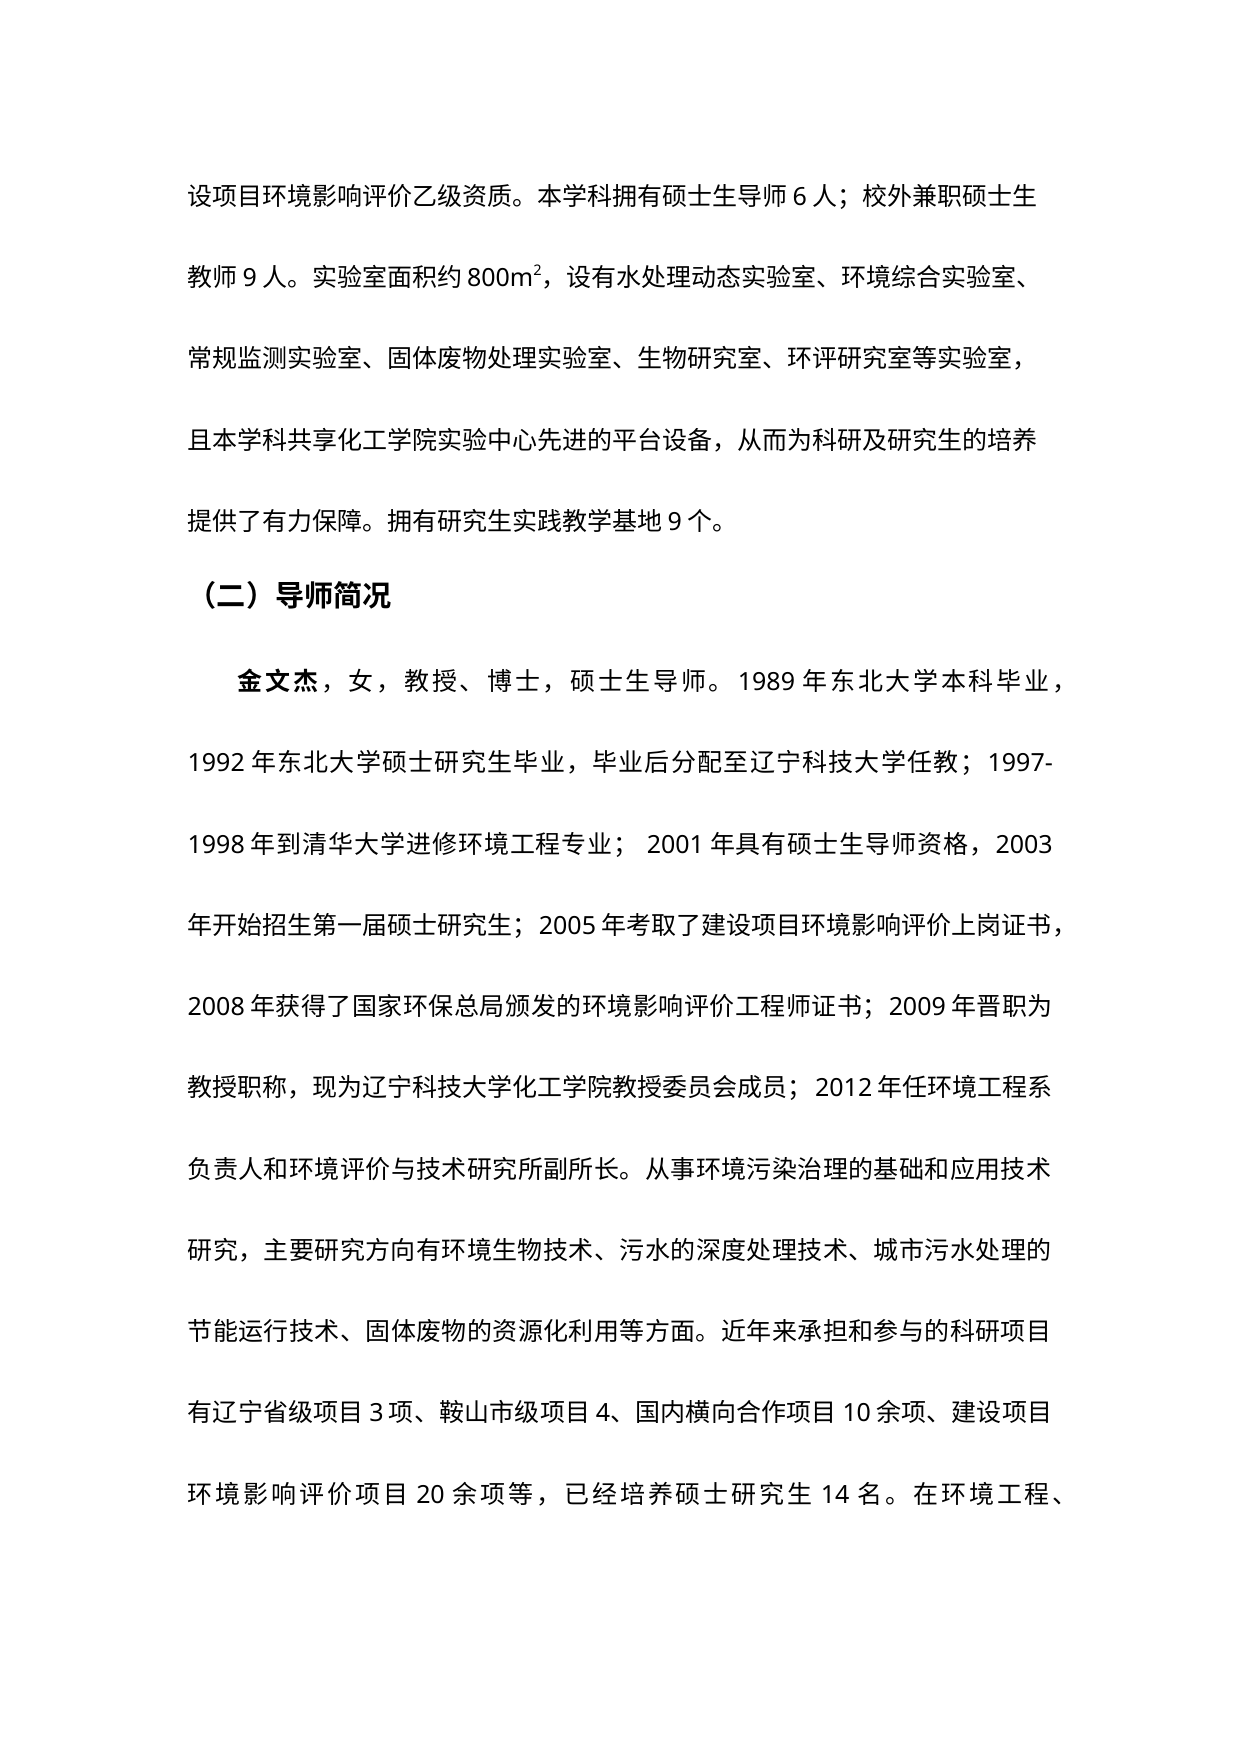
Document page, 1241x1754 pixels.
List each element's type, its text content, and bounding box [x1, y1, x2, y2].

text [187, 647, 1053, 1525]
text （二）导师简况 [187, 561, 1053, 626]
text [187, 162, 1053, 552]
